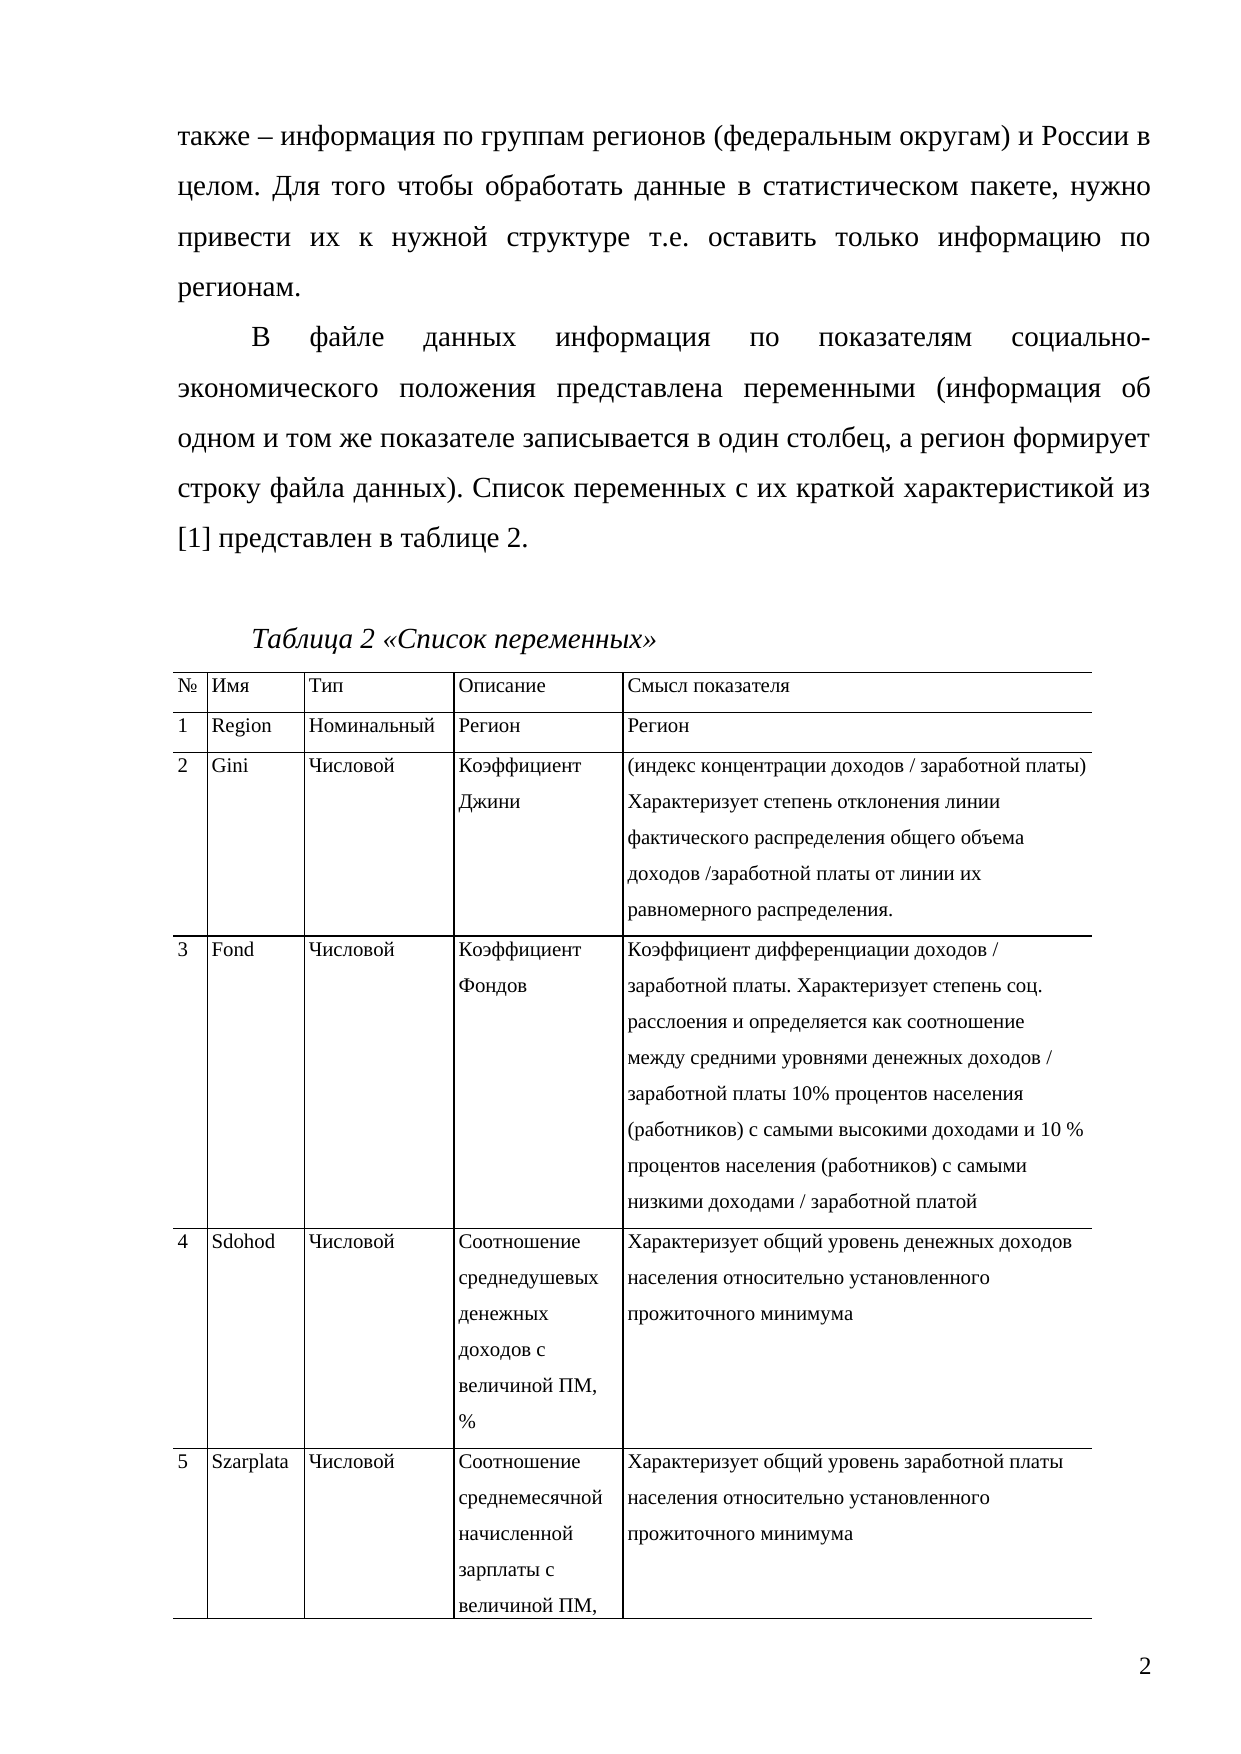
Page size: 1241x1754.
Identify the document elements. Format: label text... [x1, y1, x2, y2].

table_cell Sdohod [208, 1229, 304, 1448]
table_cell Region [208, 713, 304, 751]
table_cell Szarplata [208, 1449, 304, 1617]
table_cell 1 [173, 713, 207, 751]
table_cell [624, 1449, 1092, 1617]
table_cell Коэффициент Фондов [455, 937, 622, 1228]
table_cell Gini [208, 753, 304, 935]
table_header Имя [208, 673, 304, 711]
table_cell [455, 1449, 622, 1617]
table_cell Характеризует общий уровень денежных доходов населения относительно установленного прожиточного минимума [624, 1229, 1092, 1448]
table_cell Fond [208, 937, 304, 1228]
table_cell 2 [173, 753, 207, 935]
table_cell Коэффициент дифференциации доходов / заработной платы. Характеризует степень соц. расслоения и определяется как соотношение между средними уровнями денежных доходов / заработной платы 10% процентов населения (работников) с самыми высокими доходами и 10 % процентов населения (работников) с самыми низкими доходами / заработной платой [624, 937, 1092, 1228]
text Таблица 2 «Список переменных» [177, 621, 1152, 655]
table_cell Числовой [305, 1449, 453, 1617]
table_header Тип [305, 673, 453, 711]
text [177, 118, 1152, 303]
table_cell Регион [624, 713, 1092, 751]
table_header Описание [455, 673, 622, 711]
table_cell Номинальный [305, 713, 453, 751]
table_cell 5 [173, 1449, 207, 1617]
table_cell 3 [173, 937, 207, 1228]
table_cell (индекс концентрации доходов / заработной платы) Характеризует степень отклонения линии фактического распределения общего объема доходов /заработной платы от линии их равномерного распределения. [624, 753, 1092, 935]
table_header № [173, 673, 207, 711]
table_cell 4 [173, 1229, 207, 1448]
table_cell Регион [455, 713, 622, 751]
table_cell Числовой [305, 753, 453, 935]
table_cell Числовой [305, 937, 453, 1228]
table_cell Числовой [305, 1229, 453, 1448]
table_header Смысл показателя [624, 673, 1092, 711]
text В файле данных информация по показателям социально-экономического положения представлена переменными (информация об одном и том же показателе записывается в один столбец, а регион формирует строку файла данных). Список переменных с их краткой характеристикой из [1] представлен в таблице 2. [177, 319, 1152, 554]
table_cell Соотношение среднедушевых денежных доходов с величиной ПМ, % [455, 1229, 622, 1448]
table_cell Коэффициент Джини [455, 753, 622, 935]
